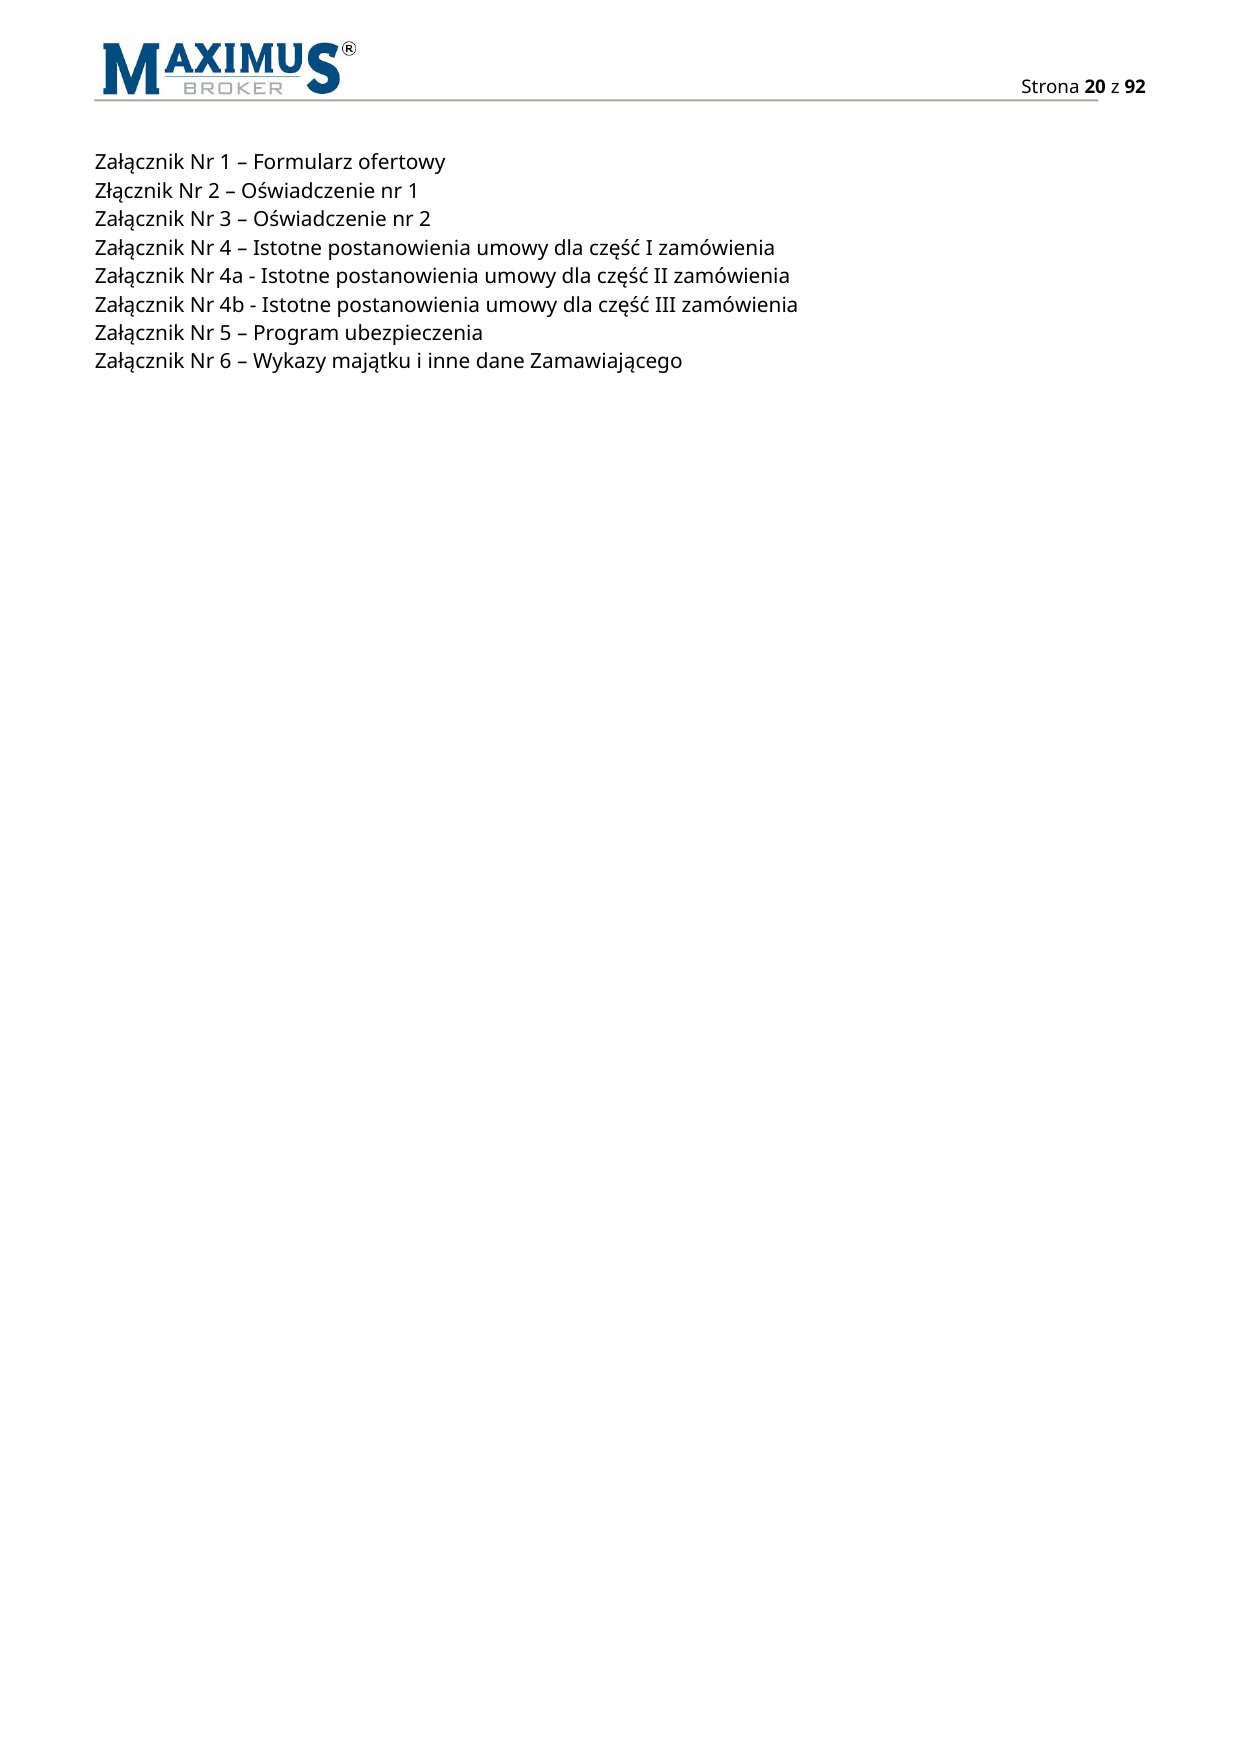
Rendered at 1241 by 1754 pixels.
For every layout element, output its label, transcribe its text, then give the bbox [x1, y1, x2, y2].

text Załącznik Nr 4 – Istotne postanowienia umowy dla część I zamówienia [94, 233, 1146, 261]
picture [97, 37, 362, 99]
text Załącznik Nr 6 – Wykazy majątku i inne dane Zamawiającego [94, 347, 1146, 375]
text Załącznik Nr 4a - Istotne postanowienia umowy dla część II zamówienia [94, 261, 1146, 290]
text Załącznik Nr 4b - Istotne postanowienia umowy dla część III zamówienia [94, 290, 1146, 318]
text Załącznik Nr 3 – Oświadczenie nr 2 [94, 204, 1146, 233]
text Złącznik Nr 2 – Oświadczenie nr 1 [94, 176, 1146, 204]
text Załącznik Nr 1 – Formularz ofertowy [94, 147, 1146, 176]
text Załącznik Nr 5 – Program ubezpieczenia [94, 318, 1146, 347]
